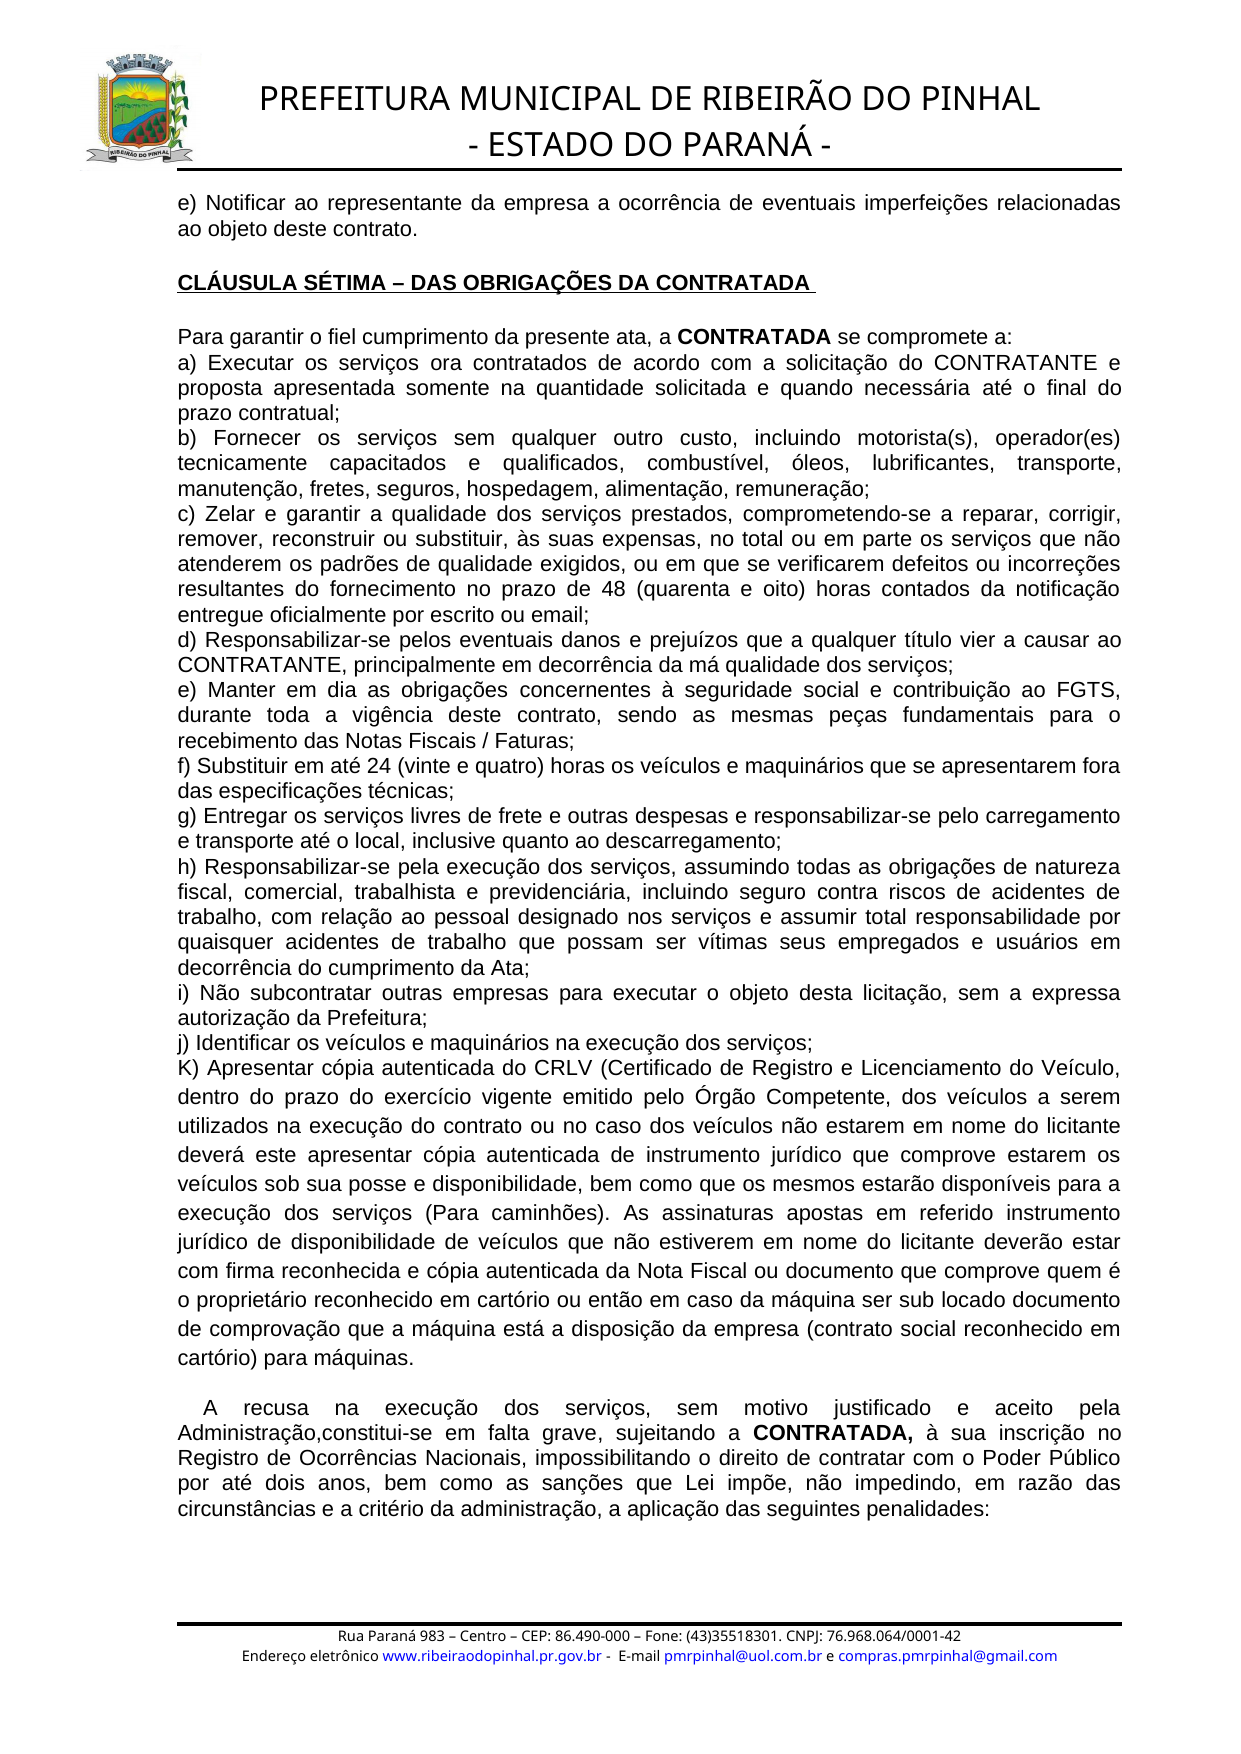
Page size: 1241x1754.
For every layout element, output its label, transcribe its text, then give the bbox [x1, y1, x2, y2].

text b) Fornecer os serviços sem qualquer outro custo, incluindo motorista(s), operador(es) tecnicamente capacitados e qualificados, combustível, óleos, lubrificantes, transporte, manutenção, fretes, seguros, hospedagem, alimentação, remuneração; [177, 425, 1122, 501]
text d) Responsabilizar-se pelos eventuais danos e prejuízos que a qualquer título vier a causar ao CONTRATANTE, principalmente em decorrência da má qualidade dos serviços; [177, 627, 1122, 677]
picture [79, 45, 202, 171]
text CLÁUSULA SÉTIMA – DAS OBRIGAÇÕES DA CONTRATADA [177, 270, 1122, 295]
text h) Responsabilizar-se pela execução dos serviços, assumindo todas as obrigações de natureza fiscal, comercial, trabalhista e previdenciária, incluindo seguro contra riscos de acidentes de trabalho, com relação ao pessoal designado nos serviços e assumir total responsabilidade por quaisquer acidentes de trabalho que possam ser vítimas seus empregados e usuários em decorrência do cumprimento da Ata; [177, 853, 1122, 979]
text A recusa na execução dos serviços, sem motivo justificado e aceito pela Administração,constitui-se em falta grave, sujeitando a CONTRATADA, à sua inscrição no Registro de Ocorrências Nacionais, impossibilitando o direito de contratar com o Poder Público por até dois anos, bem como as sanções que Lei impõe, não impedindo, em razão das circunstâncias e a critério da administração, a aplicação das seguintes penalidades: [177, 1394, 1122, 1521]
text g) Entregar os serviços livres de frete e outras despesas e responsabilizar-se pelo carregamento e transporte até o local, inclusive quanto ao descarregamento; [177, 803, 1122, 853]
text j) Identificar os veículos e maquinários na execução dos serviços; [177, 1030, 1122, 1055]
text K) Apresentar cópia autenticada do CRLV (Certificado de Registro e Licenciamento do Veículo, dentro do prazo do exercício vigente emitido pelo Órgão Competente, dos veículos a serem utilizados na execução do contrato ou no caso dos veículos não estarem em nome do licitante deverá este apresentar cópia autenticada de instrumento jurídico que comprove estarem os veículos sob sua posse e disponibilidade, bem como que os mesmos estarão disponíveis para a execução dos serviços (Para caminhões). As assinaturas apostas em referido instrumento jurídico de disponibilidade de veículos que não estiverem em nome do licitante deverão estar com firma reconhecida e cópia autenticada da Nota Fiscal ou documento que comprove quem é o proprietário reconhecido em cartório ou então em caso da máquina ser sub locado documento de comprovação que a máquina está a disposição da empresa (contrato social reconhecido em cartório) para máquinas. [177, 1055, 1122, 1370]
text a) Executar os serviços ora contratados de acordo com a solicitação do CONTRATANTE e proposta apresentada somente na quantidade solicitada e quando necessária até o final do prazo contratual; [177, 349, 1122, 425]
text c) Zelar e garantir a qualidade dos serviços prestados, comprometendo-se a reparar, corrigir, remover, reconstruir ou substituir, às suas expensas, no total ou em parte os serviços que não atenderem os padrões de qualidade exigidos, ou em que se verificarem defeitos ou incorreções resultantes do fornecimento no prazo de 48 (quarenta e oito) horas contados da notificação entregue oficialmente por escrito ou email; [177, 501, 1122, 627]
text e) Manter em dia as obrigações concernentes à seguridade social e contribuição ao FGTS, durante toda a vigência deste contrato, sendo as mesmas peças fundamentais para o recebimento das Notas Fiscais / Faturas; [177, 677, 1122, 753]
text Para garantir o fiel cumprimento da presente ata, a CONTRATADA se compromete a: [177, 324, 1122, 349]
text e) Notificar ao representante da empresa a ocorrência de eventuais imperfeições relacionadas ao objeto deste contrato. [177, 190, 1122, 241]
text i) Não subcontratar outras empresas para executar o objeto desta licitação, sem a expressa autorização da Prefeitura; [177, 979, 1122, 1030]
text f) Substituir em até 24 (vinte e quatro) horas os veículos e maquinários que se apresentarem fora das especificações técnicas; [177, 753, 1122, 803]
